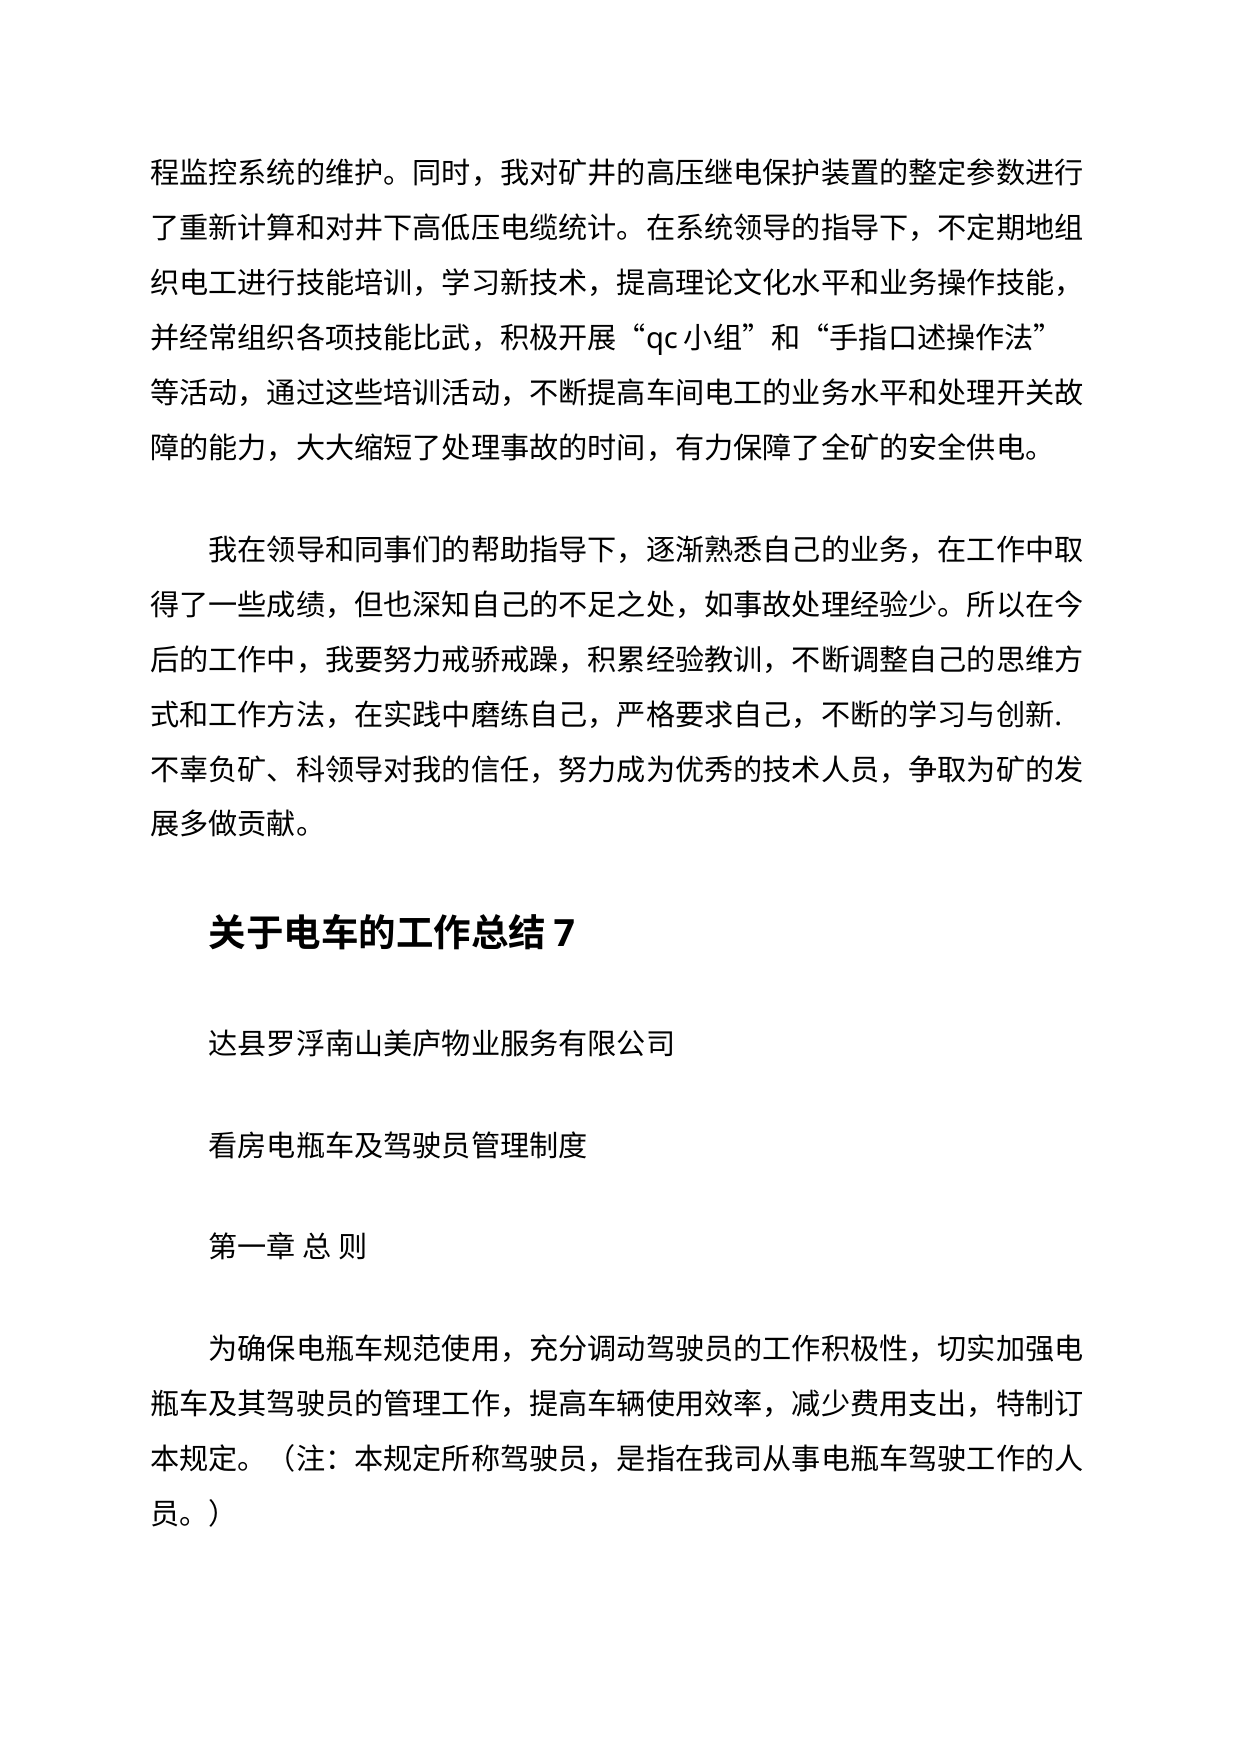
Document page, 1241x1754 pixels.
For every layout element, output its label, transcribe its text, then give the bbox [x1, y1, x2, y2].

text 第一章 总 则 [150, 1224, 1090, 1266]
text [150, 150, 1090, 467]
text 我在领导和同事们的帮助指导下，逐渐熟悉自己的业务，在工作中取得了一些成绩，但也深知自己的不足之处，如事故处理经验少。所以在今后的工作中，我要努力戒骄戒躁，积累经验教训，不断调整自己的思维方式和工作方法，在实践中磨练自己，严格要求自己，不断的学习与创新.不辜负矿、科领导对我的信任，努力成为优秀的技术人员，争取为矿的发展多做贡献。 [150, 526, 1090, 843]
text 达县罗浮南山美庐物业服务有限公司 [150, 1020, 1090, 1063]
text 看房电瓶车及驾驶员管理制度 [150, 1122, 1090, 1164]
text 为确保电瓶车规范使用，充分调动驾驶员的工作积极性，切实加强电瓶车及其驾驶员的管理工作，提高车辆使用效率，减少费用支出，特制订本规定。（注：本规定所称驾驶员，是指在我司从事电瓶车驾驶工作的人员。） [150, 1326, 1090, 1533]
text 关于电车的工作总结7 [150, 903, 1090, 957]
